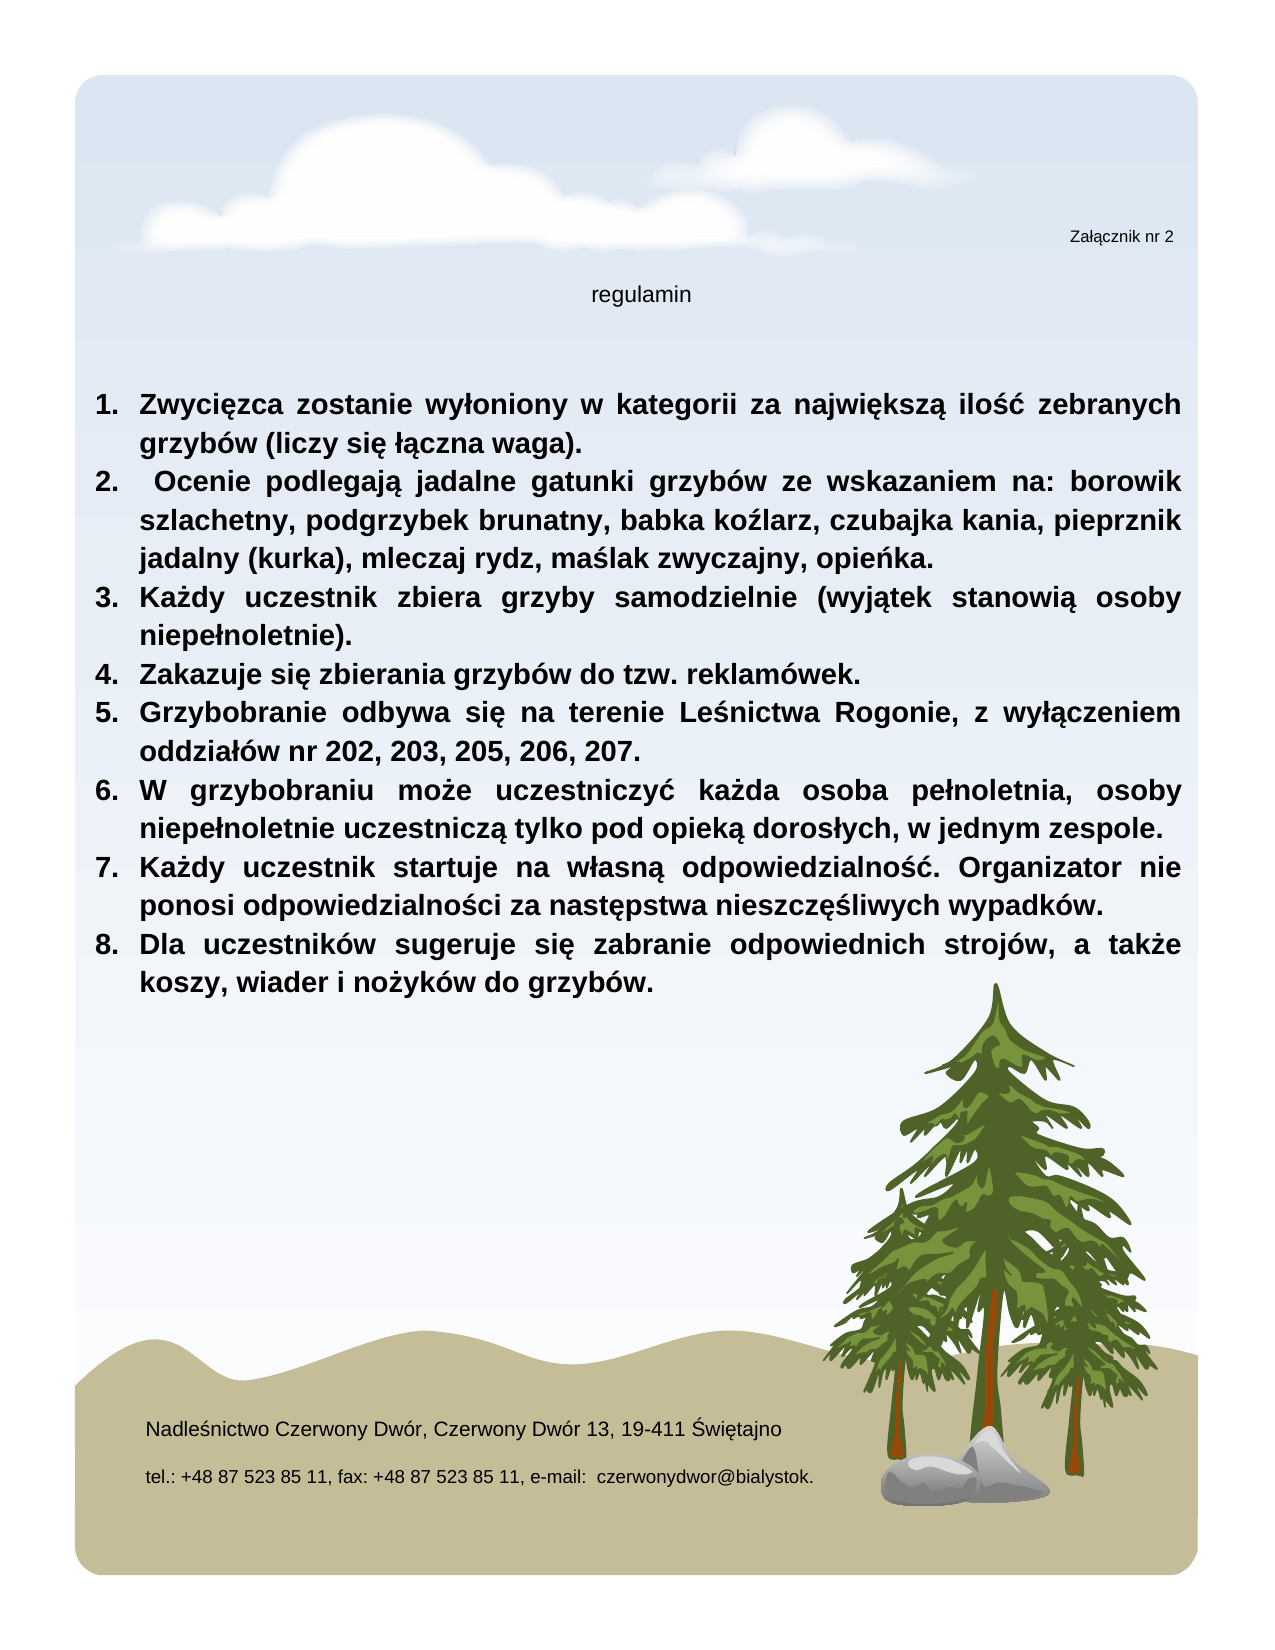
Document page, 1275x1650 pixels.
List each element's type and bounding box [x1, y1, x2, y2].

picture [105, 105, 991, 257]
